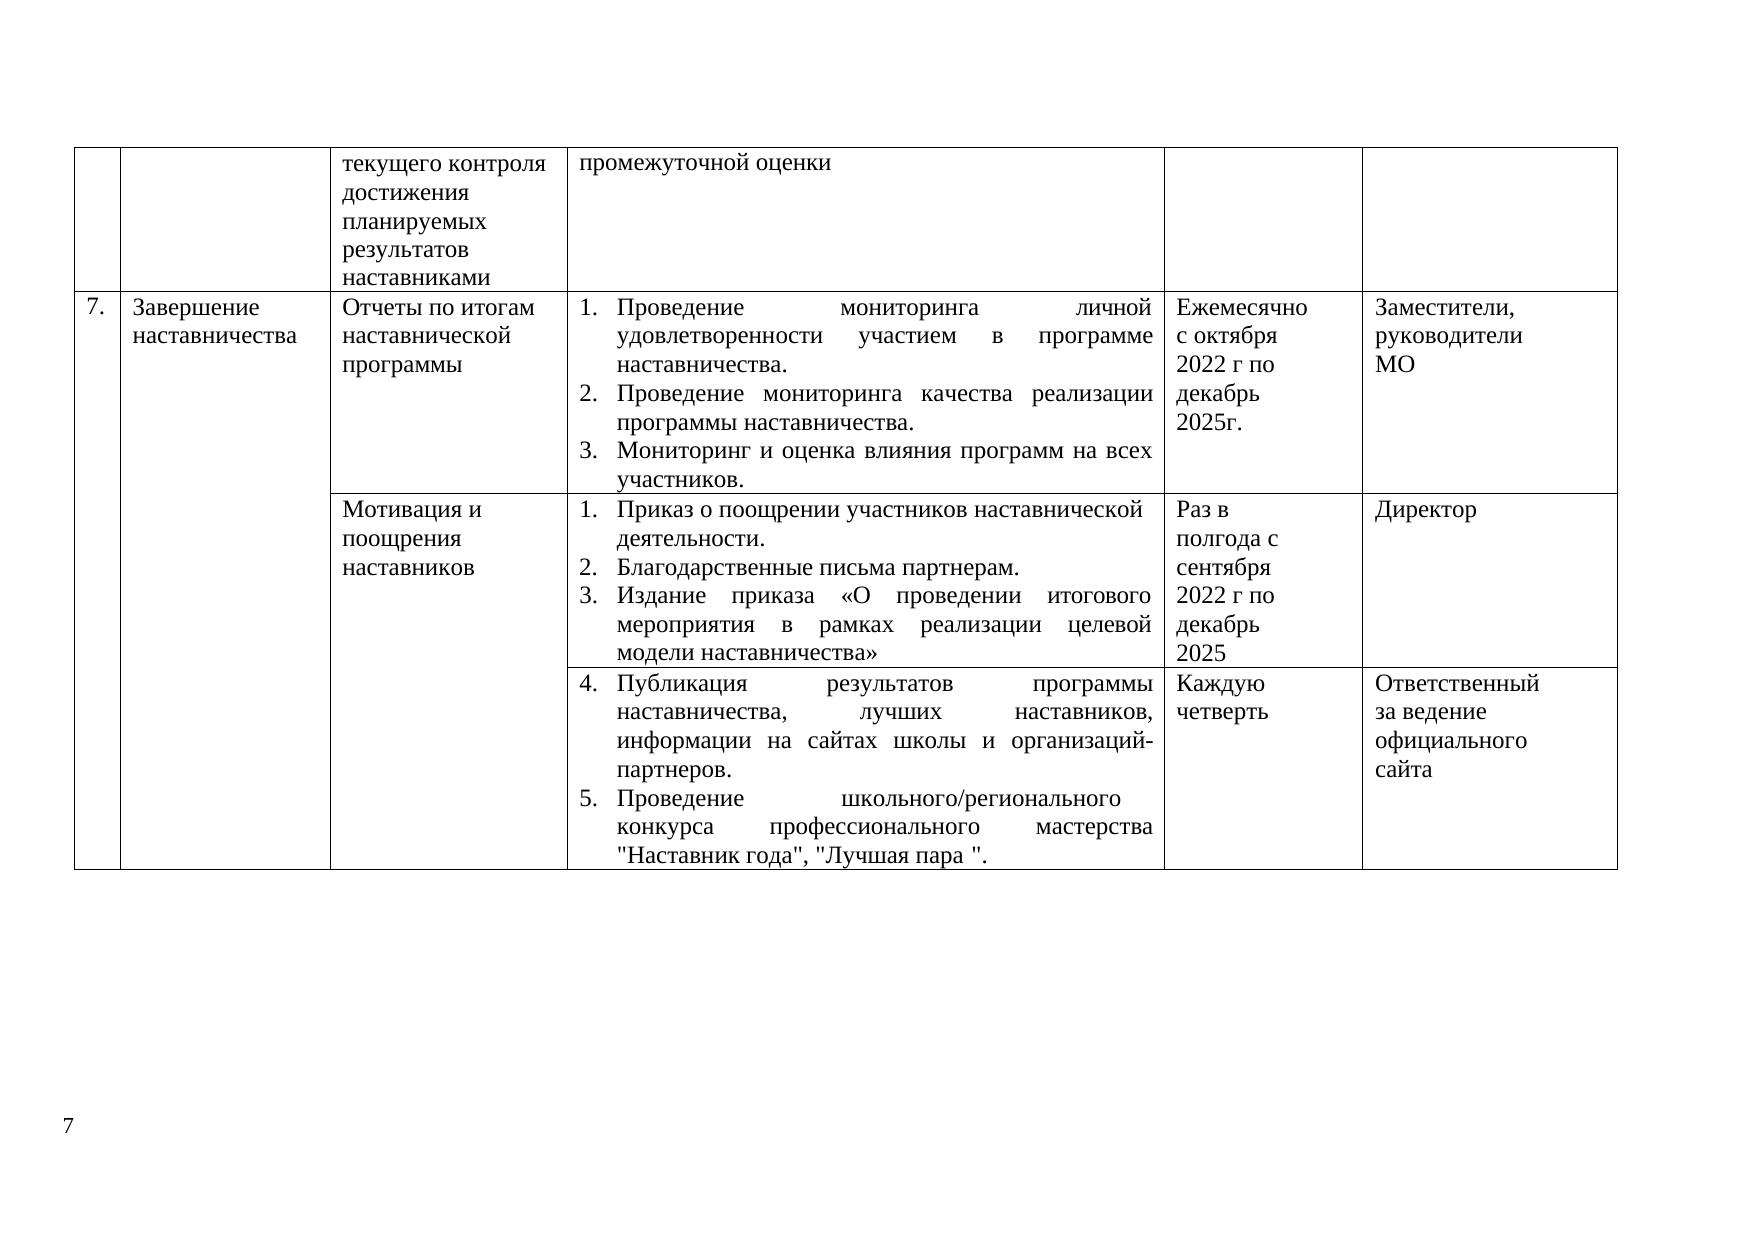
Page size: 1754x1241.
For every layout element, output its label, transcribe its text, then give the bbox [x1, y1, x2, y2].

table_cell Проведение мониторинга личной удовлетворенности участием в программе наставничества. Проведение мониторинга качества реализации программы наставничества. Мониторинг и оценка влияния программ на всех участников. [568, 292, 1164, 493]
table_cell Ежемесячно с октября 2022 г по декабрь 2025г. [1165, 292, 1362, 493]
table_cell Завершение наставничества [121, 292, 330, 869]
table_cell Заместители, руководители МО [1363, 292, 1617, 493]
table_header [75, 148, 120, 291]
table_header [1363, 148, 1617, 291]
table_header текущего контроля достижения планируемых результатов наставниками [331, 148, 567, 291]
table_cell Директор [1363, 494, 1617, 667]
table_cell Ответственный за ведение официального сайта [1363, 668, 1617, 869]
table_cell Каждую четверть [1165, 668, 1362, 869]
table_cell Раз в полгода с сентября 2022 г по декабрь 2025 [1165, 494, 1362, 667]
table_cell Отчеты по итогам наставнической программы [331, 292, 567, 493]
table_cell Публикация результатов программы наставничества, лучших наставников, информации на сайтах школы и организаций- партнеров. Проведение школьного/регионального конкурса профессионального мастерства "Наставник года", "Лучшая пара ". [568, 668, 1164, 869]
table_header промежуточной оценки [568, 148, 1164, 291]
table_cell Мотивация и поощрения наставников [331, 494, 567, 869]
table_cell 7. [75, 292, 120, 869]
table_cell Приказ о поощрении участников наставнической деятельности. Благодарственные письма партнерам. Издание приказа «О проведении итогового мероприятия в рамках реализации целевой модели наставничества» [568, 494, 1164, 667]
table_header [121, 148, 330, 291]
table_header [1165, 148, 1362, 291]
